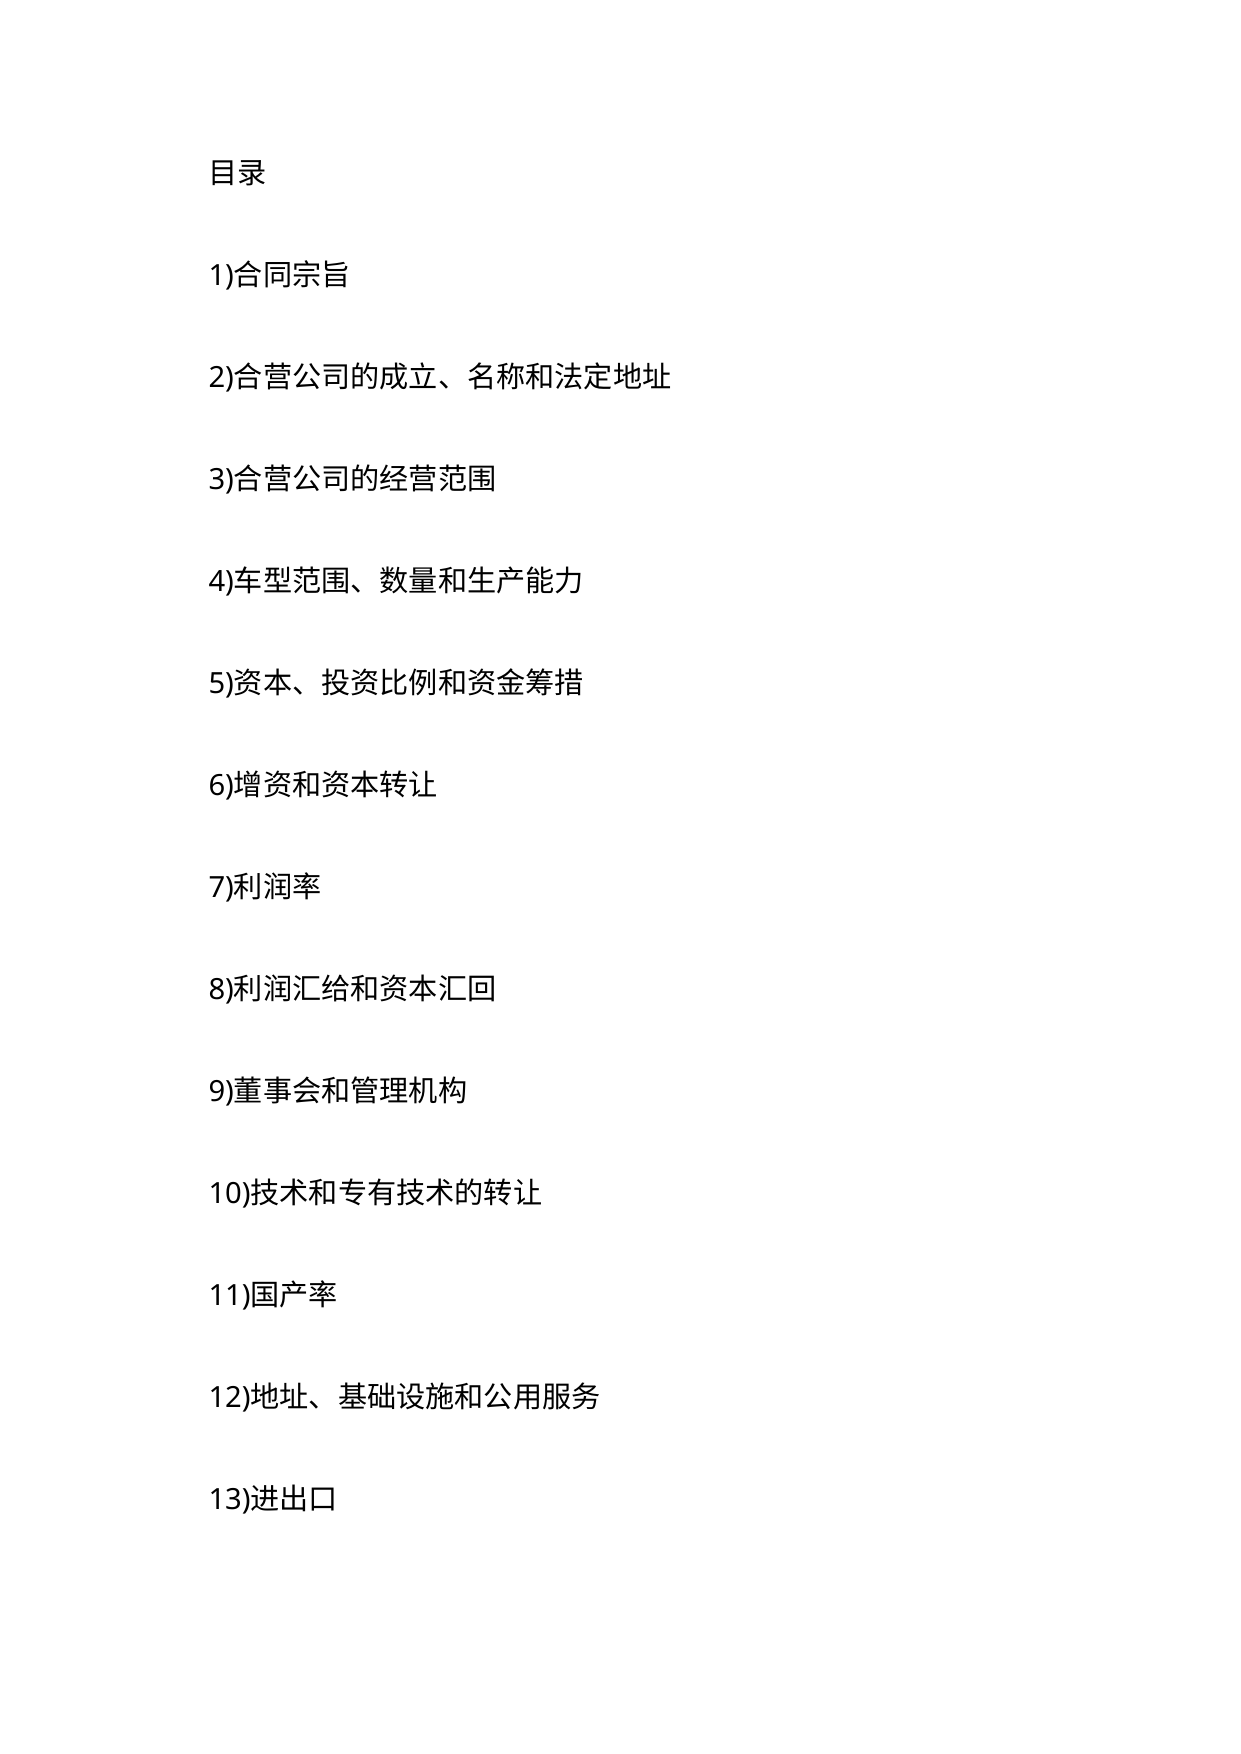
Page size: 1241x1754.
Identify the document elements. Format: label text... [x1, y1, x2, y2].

text 5)资本、投资比例和资金筹措 [150, 660, 1090, 702]
text 9)董事会和管理机构 [150, 1068, 1090, 1110]
text 8)利润汇给和资本汇回 [150, 966, 1090, 1008]
text 13)进出口 [150, 1476, 1090, 1518]
text 3)合营公司的经营范围 [150, 456, 1090, 498]
text 6)增资和资本转让 [150, 762, 1090, 804]
text 11)国产率 [150, 1272, 1090, 1314]
text 1)合同宗旨 [150, 252, 1090, 294]
text 目录 [150, 150, 1090, 192]
text 10)技术和专有技术的转让 [150, 1169, 1090, 1212]
text 12)地址、基础设施和公用服务 [150, 1373, 1090, 1416]
text 2)合营公司的成立、名称和法定地址 [150, 354, 1090, 396]
text 7)利润率 [150, 864, 1090, 906]
text 4)车型范围、数量和生产能力 [150, 558, 1090, 600]
